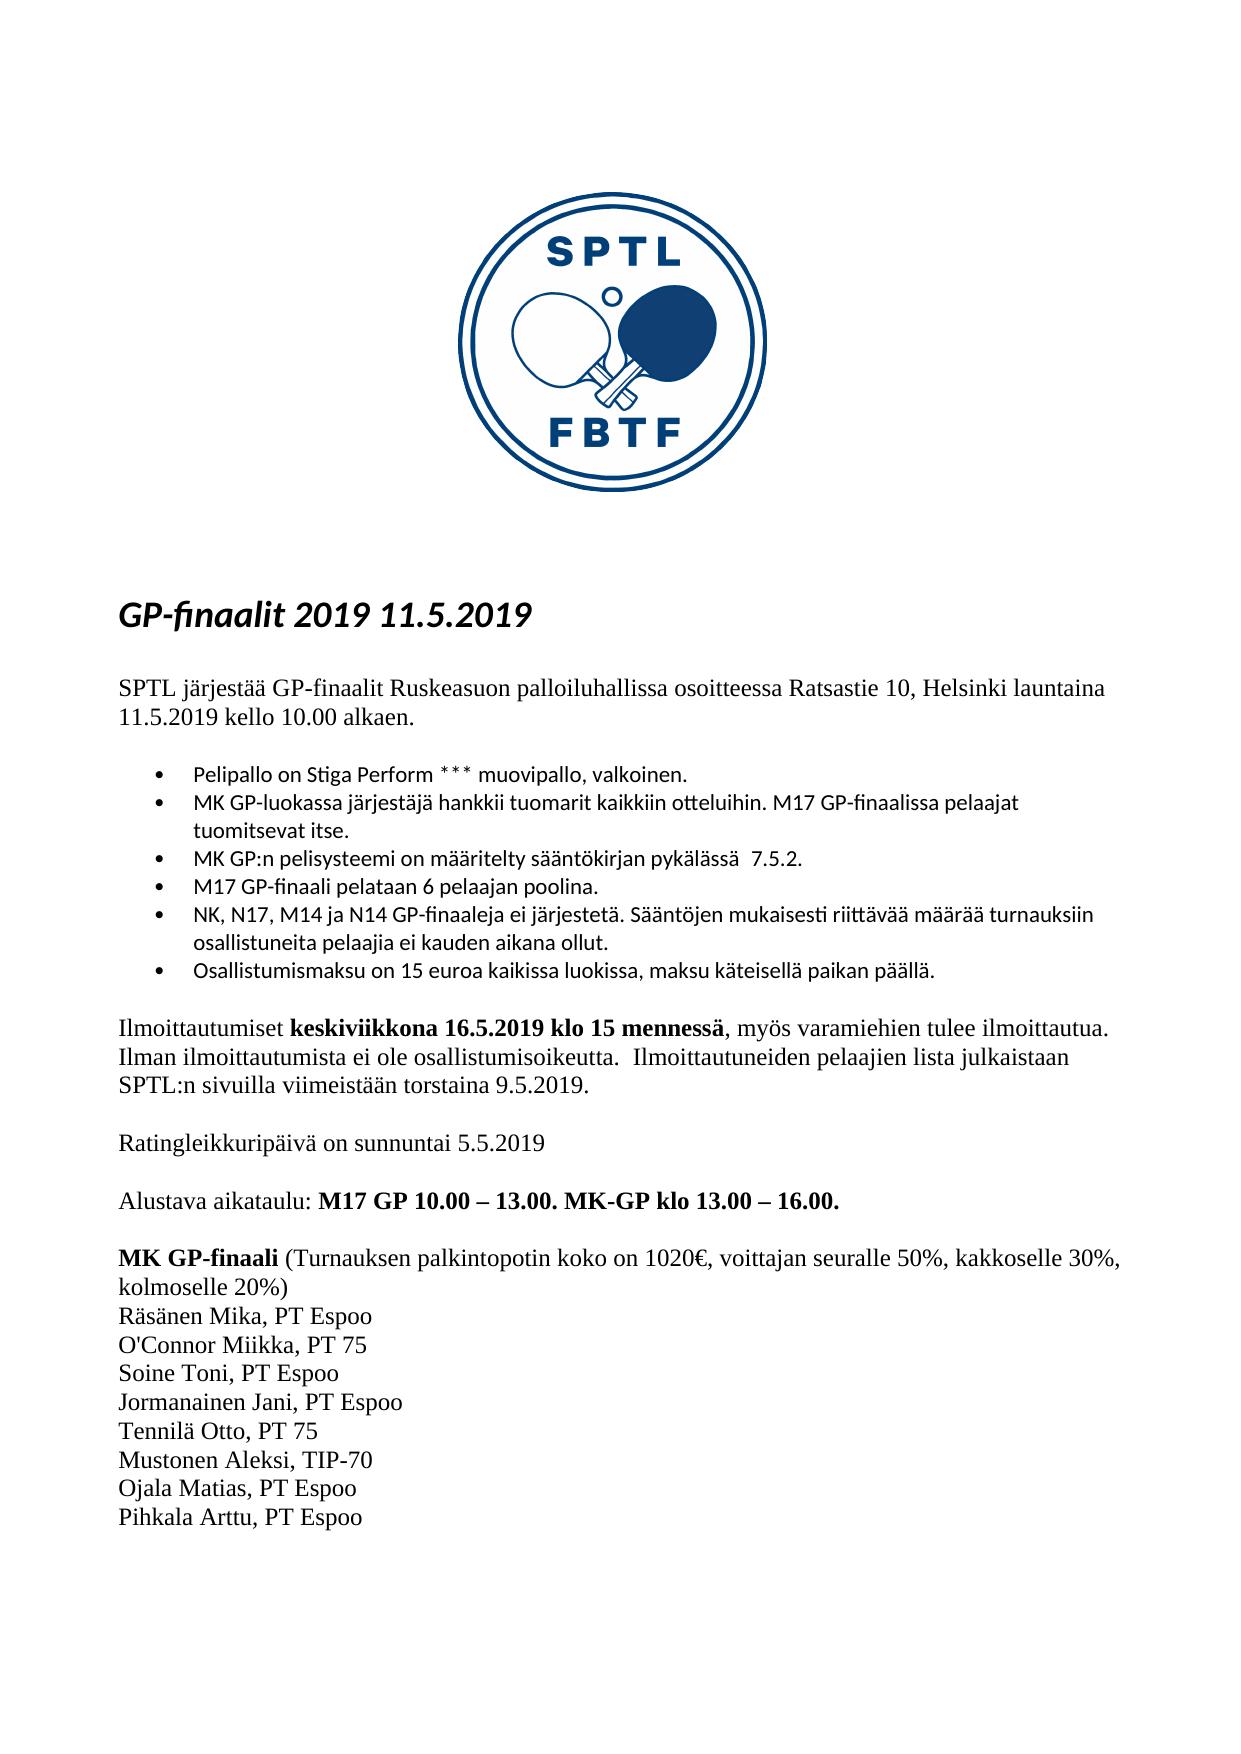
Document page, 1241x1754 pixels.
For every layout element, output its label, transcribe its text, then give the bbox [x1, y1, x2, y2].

list MK GP-luokassa järjestäjä hankkii tuomarit kaikkiin otteluihin. M17 GP-finaalissa pelaajat tuomitsevat itse. [156, 788, 1122, 844]
list MK GP:n pelisysteemi on määritelty sääntökirjan pykälässä 7.5.2. [156, 844, 1122, 872]
text SPTL järjestää GP-finaalit Ruskeasuon palloiluhallissa osoitteessa Ratsastie 10, Helsinki launtaina 11.5.2019 kello 10.00 alkaen. [118, 673, 1122, 731]
list M17 GP-finaali pelataan 6 pelaajan poolina. [156, 872, 1122, 900]
list Osallistumismaksu on 15 euroa kaikissa luokissa, maksu käteisellä paikan päällä. [156, 956, 1122, 984]
list NK, N17, M14 ja N14 GP-finaaleja ei järjestetä. Sääntöjen mukaisesti riittävää määrää turnauksiin osallistuneita pelaajia ei kauden aikana ollut. [156, 900, 1122, 956]
text Ilmoittautumiset keskiviikkona 16.5.2019 klo 15 mennessä, myös varamiehien tulee ilmoittautua. Ilman ilmoittautumista ei ole osallistumisoikeutta. Ilmoittautuneiden pelaajien lista julkaistaan SPTL:n sivuilla viimeistään torstaina 9.5.2019. Ratingleikkuripäivä on sunnuntai 5.5.2019 [118, 1013, 1122, 1157]
list Pelipallo on Stiga Perform *** muovipallo, valkoinen. [156, 760, 1122, 788]
picture [458, 192, 767, 492]
subtitle GP-finaalit 2019 11.5.2019 [118, 591, 1122, 637]
text Alustava aikataulu: M17 GP 10.00 – 13.00. MK-GP klo 13.00 – 16.00. MK GP-finaali (Turnauksen palkintopotin koko on 1020€, voittajan seuralle 50%, kakkoselle 30%, kolmoselle 20%) Räsänen Mika, PT Espoo O'Connor Miikka, PT 75 Soine Toni, PT Espoo Jormanainen Jani, PT Espoo Tennilä Otto, PT 75 Mustonen Aleksi, TIP-70 Ojala Matias, PT Espoo Pihkala Arttu, PT Espoo [118, 1186, 1122, 1531]
